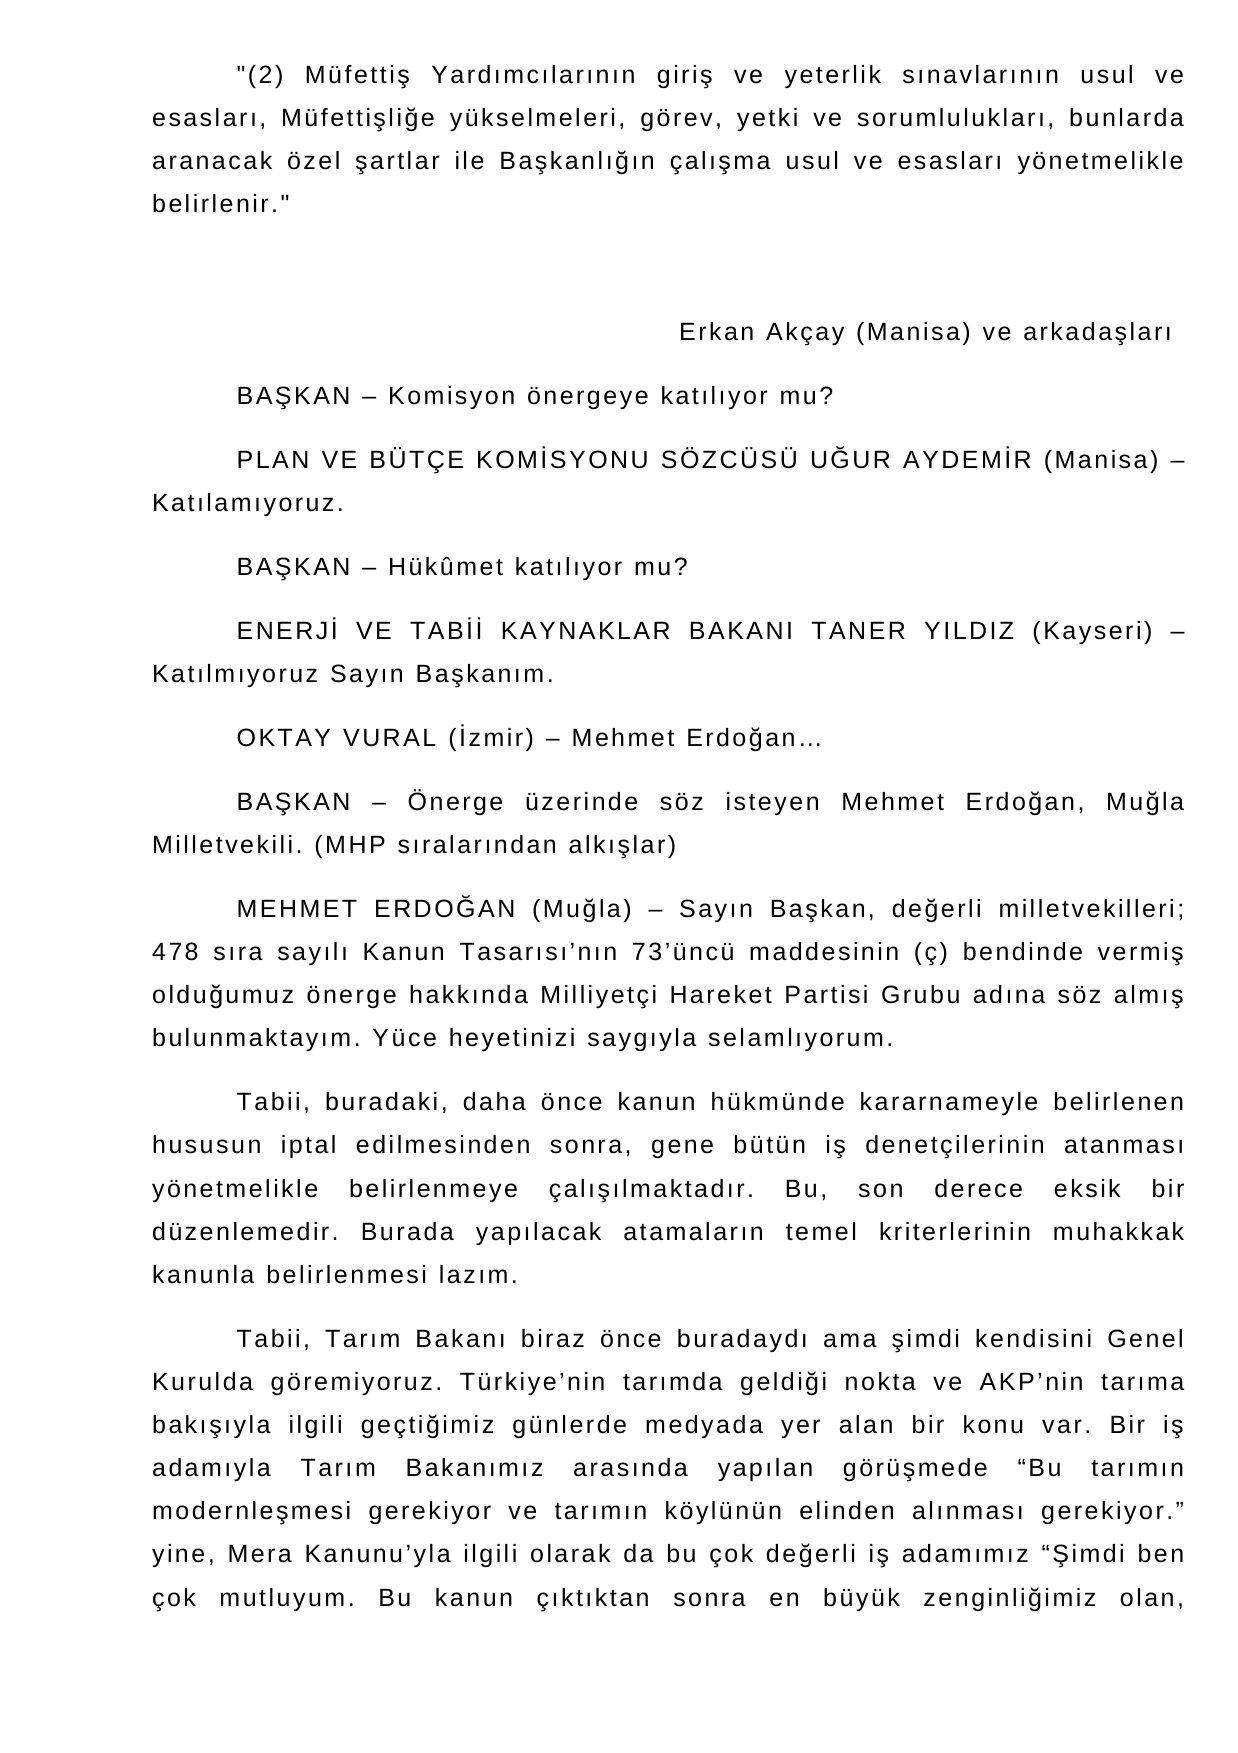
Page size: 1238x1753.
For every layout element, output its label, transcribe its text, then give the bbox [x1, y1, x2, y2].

text Tabii, buradaki, daha önce kanun hükmünde kararnameyle belirlenen hususun iptal edilmesinden sonra, gene bütün iş denetçilerinin atanması yönetmelikle belirlenmeye çalışılmaktadır. Bu, son derece eksik bir düzenlemedir. Burada yapılacak atamaların temel kriterlerinin muhakkak kanunla belirlenmesi lazım. [152, 1087, 1186, 1289]
text OKTAY VURAL (İzmir) – Mehmet Erdoğan… [152, 723, 1186, 752]
text BAŞKAN – Önerge üzerinde söz isteyen Mehmet Erdoğan, Muğla Milletvekili. (MHP sıralarından alkışlar) [152, 787, 1186, 859]
text PLAN VE BÜTÇE KOMİSYONU SÖZCÜSÜ UĞUR AYDEMİR (Manisa) – Katılamıyoruz. [152, 445, 1186, 517]
text BAŞKAN – Komisyon önergeye katılıyor mu? [152, 381, 1186, 410]
text BAŞKAN – Hükûmet katılıyor mu? [152, 552, 1186, 581]
text Erkan Akçay (Manisa) ve arkadaşları [152, 317, 1186, 346]
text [152, 1324, 1186, 1611]
text "(2) Müfettiş Yardımcılarının giriş ve yeterlik sınavlarının usul ve esasları, Müfettişliğe yükselmeleri, görev, yetki ve sorumlulukları, bunlarda aranacak özel şartlar ile Başkanlığın çalışma usul ve esasları yönetmelikle belirlenir." [152, 60, 1186, 218]
text MEHMET ERDOĞAN (Muğla) – Sayın Başkan, değerli milletvekilleri; 478 sıra sayılı Kanun Tasarısı’nın 73’üncü maddesinin (ç) bendinde vermiş olduğumuz önerge hakkında Milliyetçi Hareket Partisi Grubu adına söz almış bulunmaktayım. Yüce heyetinizi saygıyla selamlıyorum. [152, 894, 1186, 1052]
text ENERJİ VE TABİİ KAYNAKLAR BAKANI TANER YILDIZ (Kayseri) – Katılmıyoruz Sayın Başkanım. [152, 616, 1186, 688]
